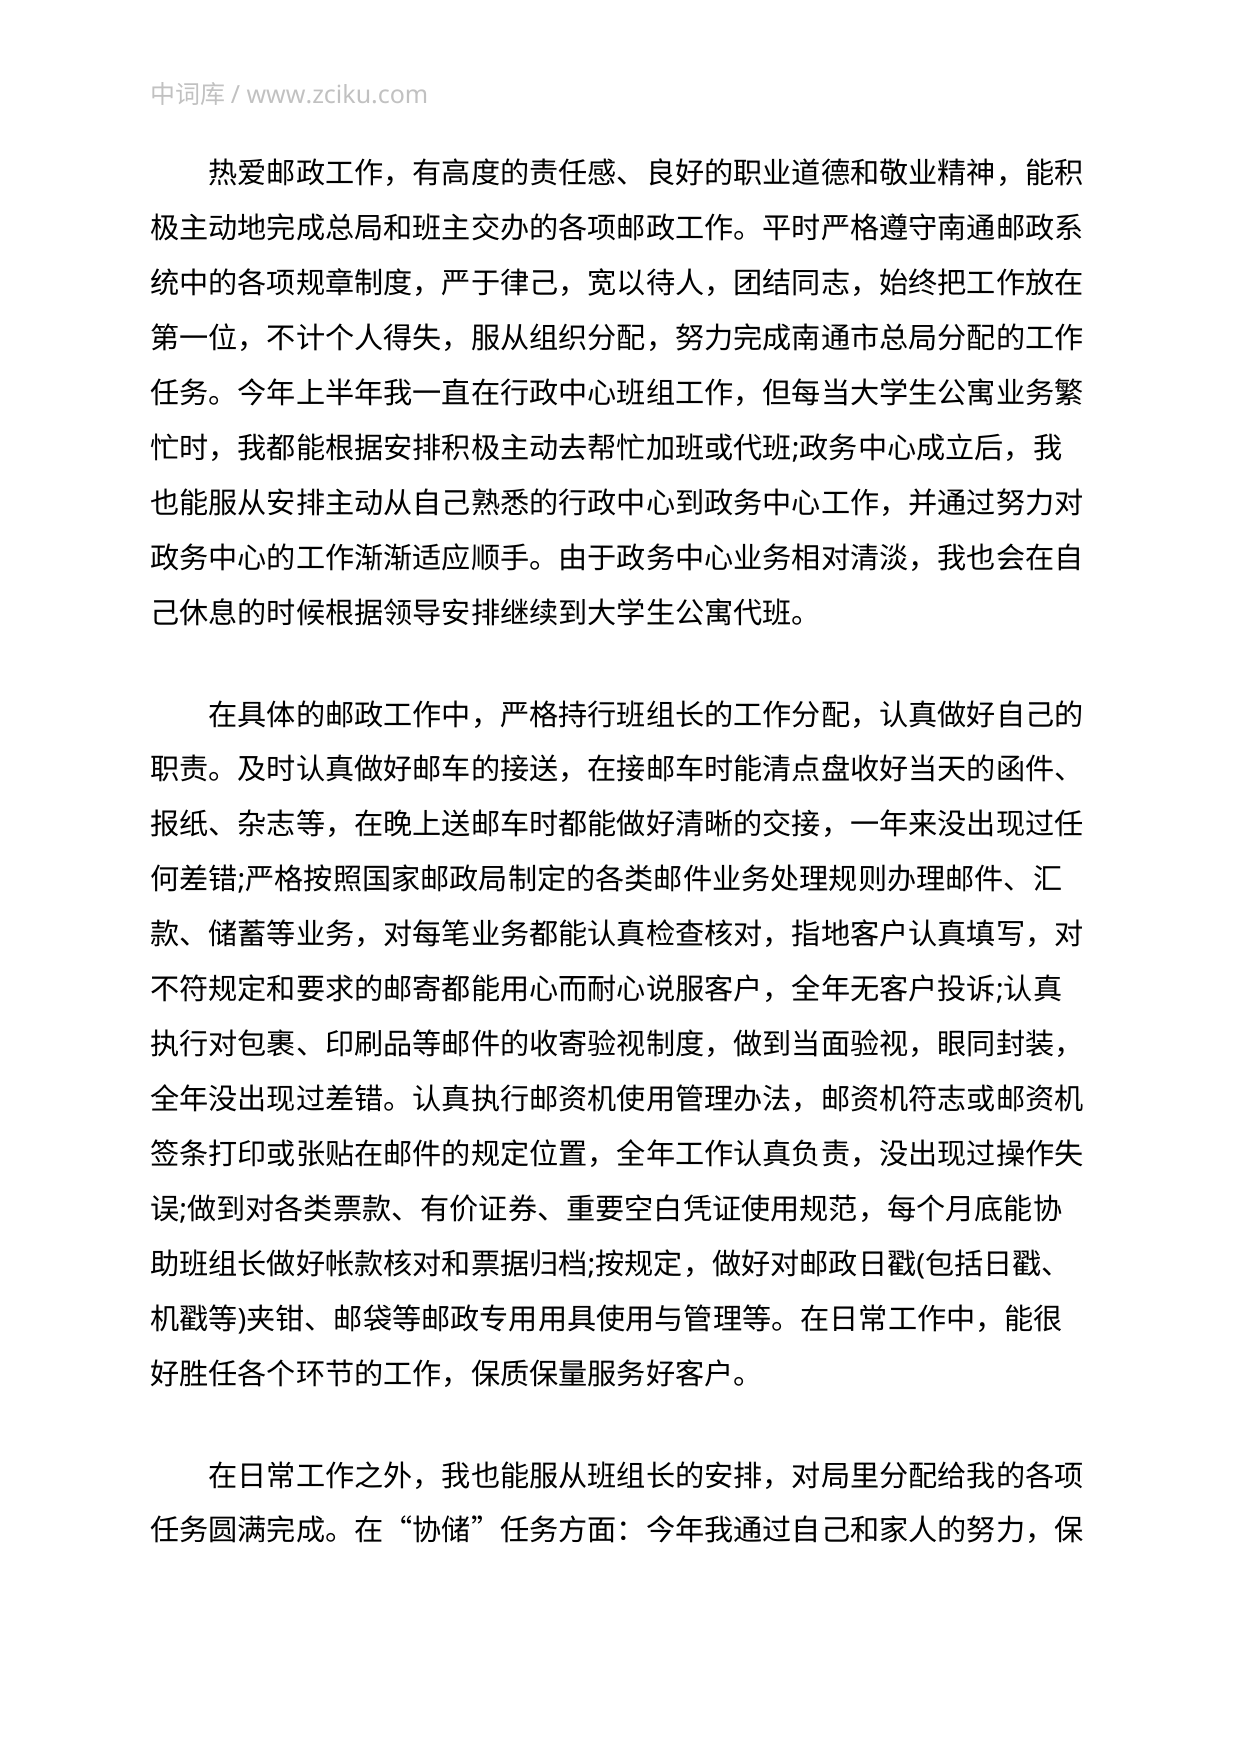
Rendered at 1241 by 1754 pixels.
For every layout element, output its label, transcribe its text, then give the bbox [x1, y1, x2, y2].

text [150, 1452, 1090, 1549]
text 在具体的邮政工作中，严格持行班组长的工作分配，认真做好自己的职责。及时认真做好邮车的接送，在接邮车时能清点盘收好当天的函件、报纸、杂志等，在晚上送邮车时都能做好清晰的交接，一年来没出现过任何差错;严格按照国家邮政局制定的各类邮件业务处理规则办理邮件、汇款、储蓄等业务，对每笔业务都能认真检查核对，指地客户认真填写，对不符规定和要求的邮寄都能用心而耐心说服客户，全年无客户投诉;认真执行对包裹、印刷品等邮件的收寄验视制度，做到当面验视，眼同封装，全年没出现过差错。认真执行邮资机使用管理办法，邮资机符志或邮资机签条打印或张贴在邮件的规定位置，全年工作认真负责，没出现过操作失误;做到对各类票款、有价证券、重要空白凭证使用规范，每个月底能协助班组长做好帐款核对和票据归档;按规定，做好对邮政日戳(包括日戳、机戳等)夹钳、邮袋等邮政专用用具使用与管理等。在日常工作中，能很好胜任各个环节的工作，保质保量服务好客户。 [150, 691, 1090, 1393]
text 热爱邮政工作，有高度的责任感、良好的职业道德和敬业精神，能积极主动地完成总局和班主交办的各项邮政工作。平时严格遵守南通邮政系统中的各项规章制度，严于律己，宽以待人，团结同志，始终把工作放在第一位，不计个人得失，服从组织分配，努力完成南通市总局分配的工作任务。今年上半年我一直在行政中心班组工作，但每当大学生公寓业务繁忙时，我都能根据安排积极主动去帮忙加班或代班;政务中心成立后，我也能服从安排主动从自己熟悉的行政中心到政务中心工作，并通过努力对政务中心的工作渐渐适应顺手。由于政务中心业务相对清淡，我也会在自己休息的时候根据领导安排继续到大学生公寓代班。 [150, 150, 1090, 632]
